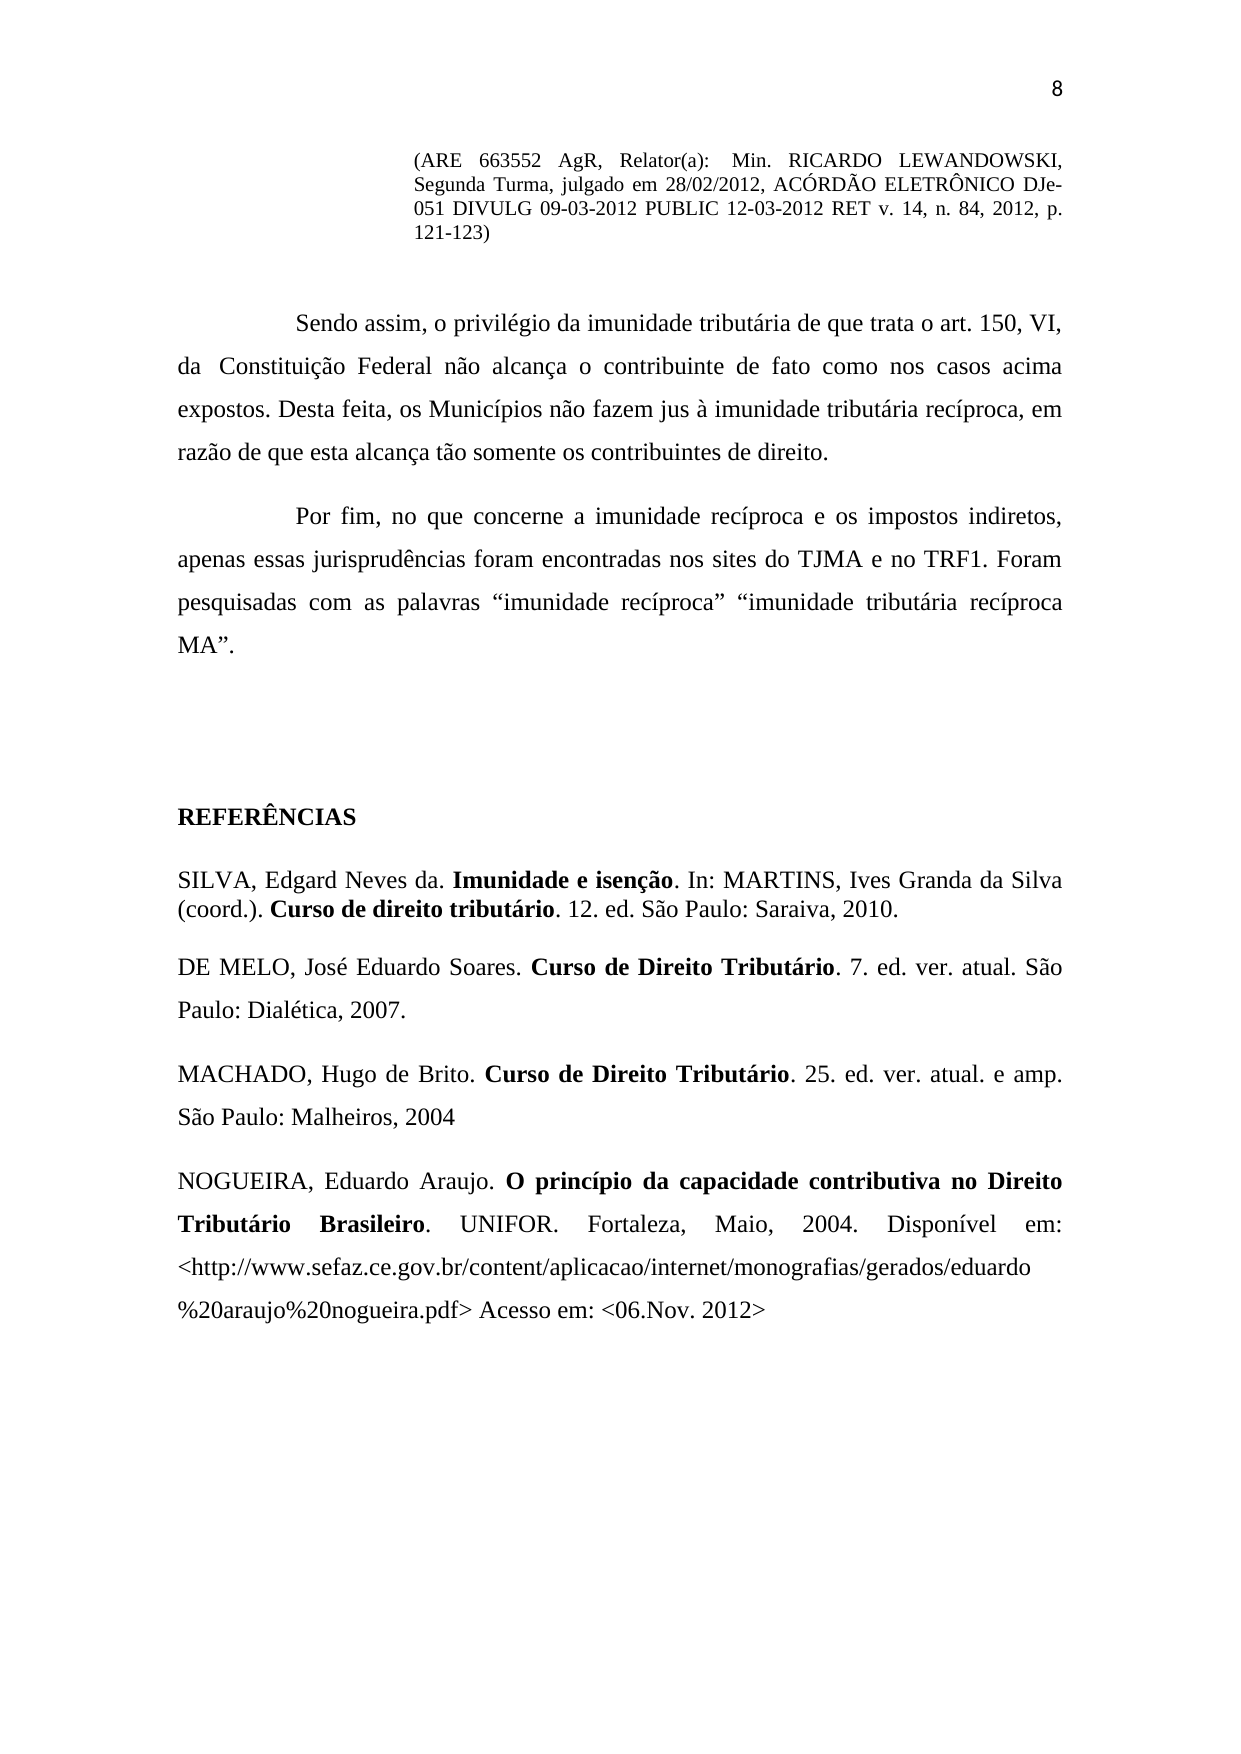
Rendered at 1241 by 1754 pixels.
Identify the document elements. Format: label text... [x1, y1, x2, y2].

text Por fim, no que concerne a imunidade recíproca e os impostos indiretos, apenas essas jurisprudências foram encontradas nos sites do TJMA e no TRF1. Foram pesquisadas com as palavras “imunidade recíproca” “imunidade tributária recíproca MA”. [177, 501, 1063, 659]
text NOGUEIRA, Eduardo Araujo. O princípio da capacidade contributiva no Direito Tributário Brasileiro. UNIFOR. Fortaleza, Maio, 2004. Disponível em: <http://www.sefaz.ce.gov.br/content/aplicacao/internet/monografias/gerados/eduardo%20araujo%20nogueira.pdf> Acesso em: <06.Nov. 2012> [177, 1166, 1063, 1324]
text Sendo assim, o privilégio da imunidade tributária de que trata o art. 150, VI, da Constituição Federal não alcança o contribuinte de fato como nos casos acima expostos. Desta feita, os Municípios não fazem jus à imunidade tributária recíproca, em razão de que esta alcança tão somente os contribuintes de direito. [177, 308, 1063, 466]
text MACHADO, Hugo de Brito. Curso de Direito Tributário. 25. ed. ver. atual. e amp. São Paulo: Malheiros, 2004 [177, 1059, 1063, 1131]
text REFERÊNCIAS [177, 802, 1063, 830]
text DE MELO, José Eduardo Soares. Curso de Direito Tributário. 7. ed. ver. atual. São Paulo: Dialética, 2007. [177, 952, 1063, 1024]
text (ARE 663552 AgR, Relator(a): Min. RICARDO LEWANDOWSKI, Segunda Turma, julgado em 28/02/2012, ACÓRDÃO ELETRÔNICO DJe-051 DIVULG 09-03-2012 PUBLIC 12-03-2012 RET v. 14, n. 84, 2012, p. 121-123) [413, 148, 1063, 244]
text SILVA, Edgard Neves da. Imunidade e isenção. In: MARTINS, Ives Granda da Silva (coord.). Curso de direito tributário. 12. ed. São Paulo: Saraiva, 2010. [177, 866, 1063, 923]
